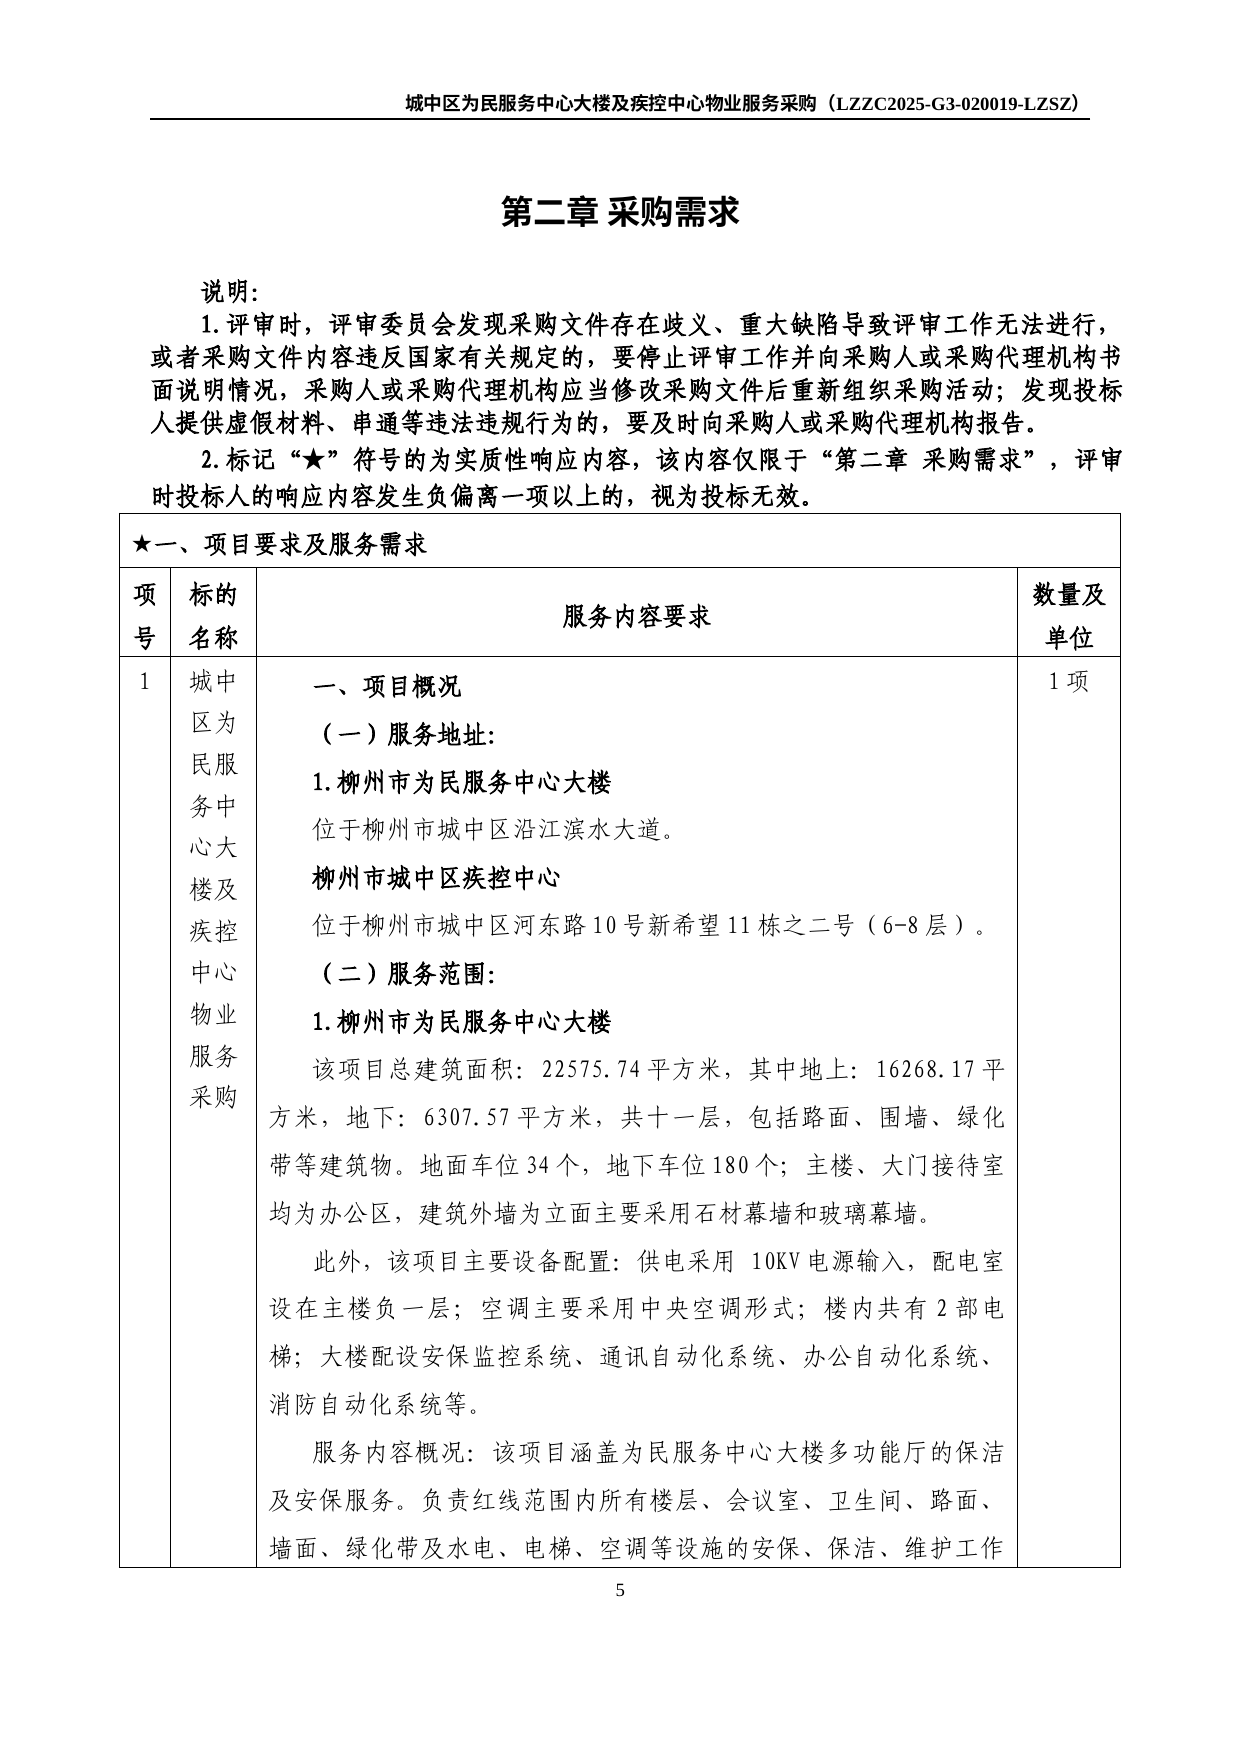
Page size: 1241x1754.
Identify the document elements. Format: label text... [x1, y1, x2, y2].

table_cell 1 [120, 657, 170, 1567]
table_cell 标的 名称 [171, 568, 256, 656]
table_cell 数量及单位 [1018, 568, 1120, 656]
text 2.标记“★”符号的为实质性响应内容，该内容仅限于“第二章 采购需求”，评审时投标人的响应内容发生负偏离一项以上的，视为投标无效。 [150, 439, 1124, 508]
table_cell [171, 657, 256, 1567]
table_cell 1项 [1018, 657, 1120, 1567]
table_header ★一、项目要求及服务需求 [120, 514, 1120, 567]
text 1.评审时，评审委员会发现采购文件存在歧义、重大缺陷导致评审工作无法进行，或者采购文件内容违反国家有关规定的，要停止评审工作并向采购人或采购代理机构书面说明情况，采购人或采购代理机构应当修改采购文件后重新组织采购活动；发现投标人提供虚假材料、串通等违法违规行为的，要及时向采购人或采购代理机构报告。 [150, 308, 1124, 435]
table_cell 服务内容要求 [257, 568, 1017, 656]
table_cell 项号 [120, 568, 170, 656]
text 说明： [150, 275, 1124, 304]
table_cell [257, 657, 1017, 1567]
subtitle 第二章 采购需求 [150, 185, 1090, 234]
